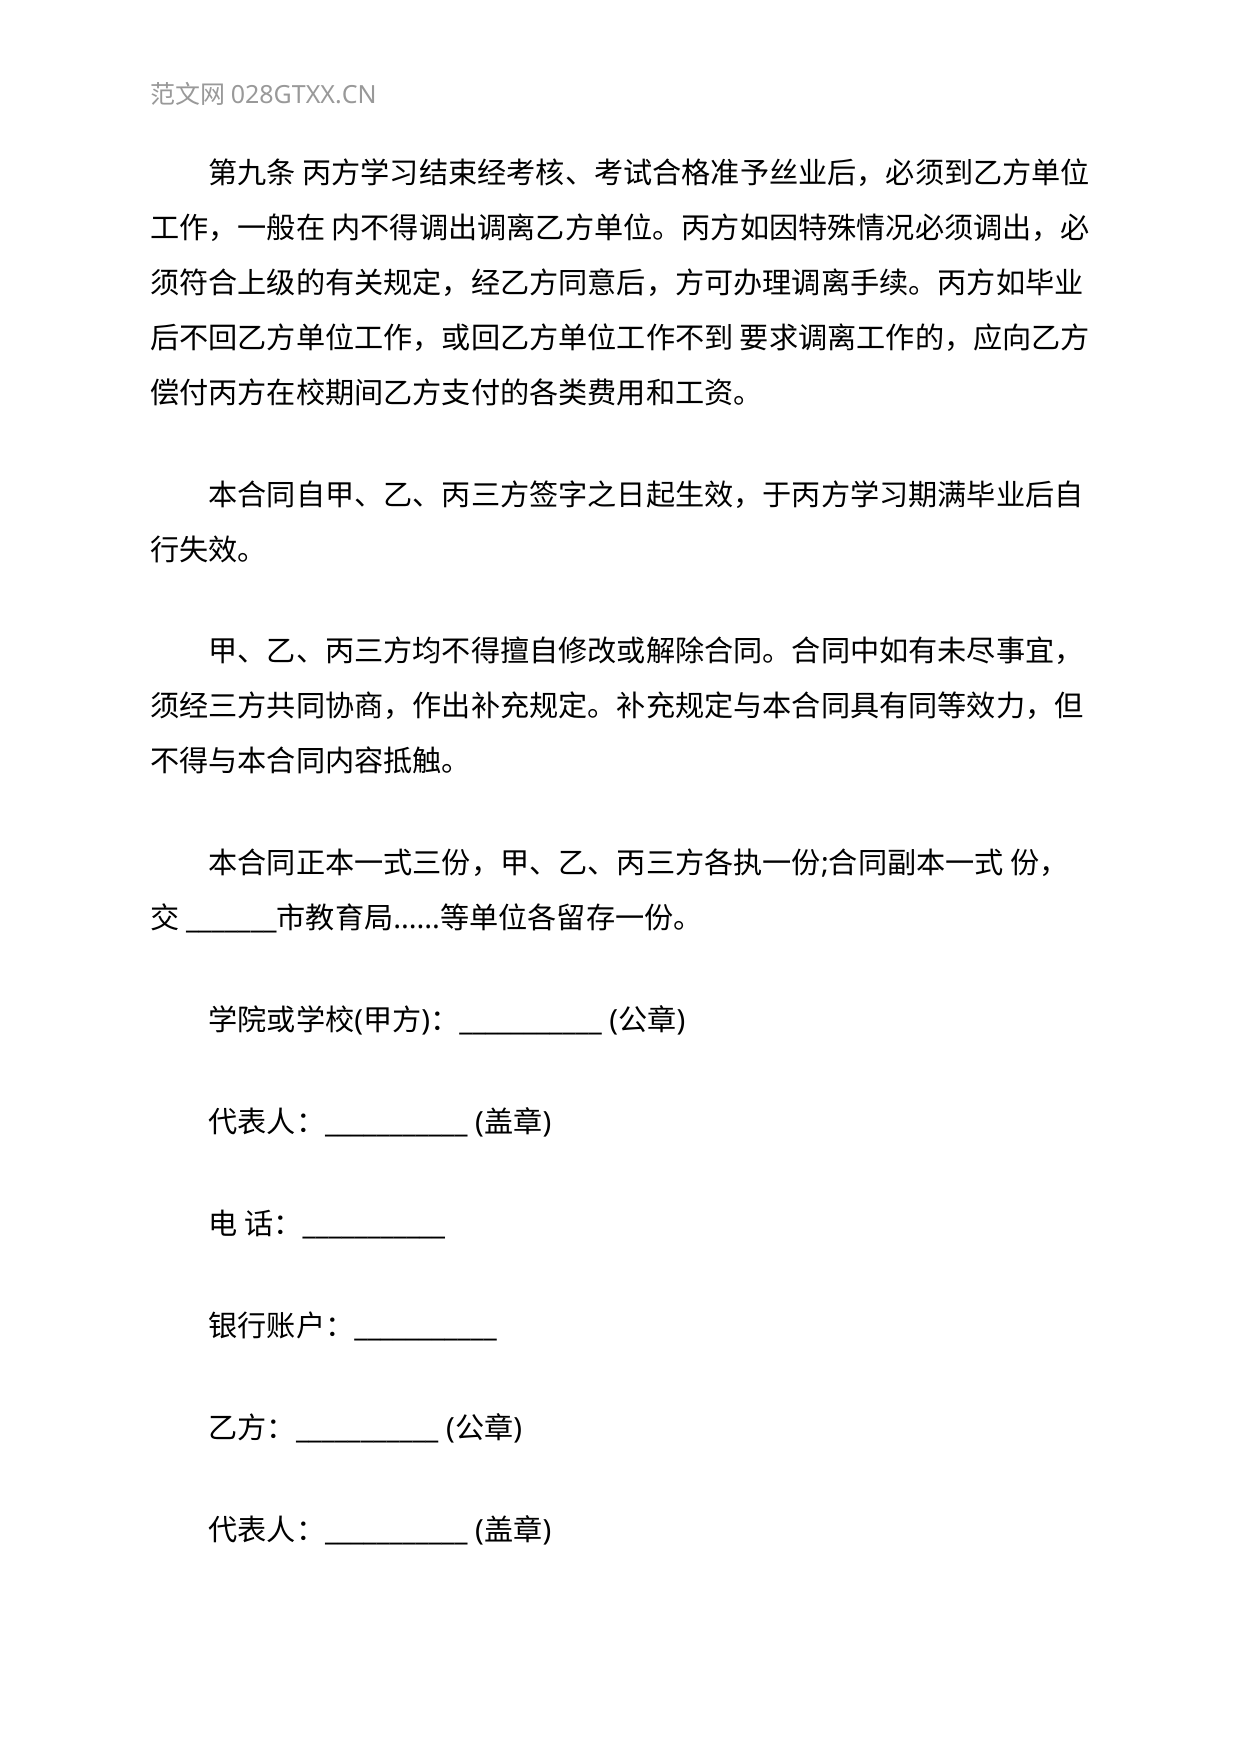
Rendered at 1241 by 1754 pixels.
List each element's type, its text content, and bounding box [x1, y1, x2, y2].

text 甲、乙、丙三方均不得擅自修改或解除合同。合同中如有未尽事宜，须经三方共同协商，作出补充规定。补充规定与本合同具有同等效力，但不得与本合同内容抵触。 [150, 628, 1090, 780]
text 银行账户：___________ [150, 1302, 1090, 1345]
text 电 话：___________ [150, 1201, 1090, 1243]
text 代表人：___________ (盖章) [150, 1506, 1090, 1549]
text 乙方：___________ (公章) [150, 1404, 1090, 1447]
text 本合同正本一式三份，甲、乙、丙三方各执一份;合同副本一式 份，交 _______市教育局......等单位各留存一份。 [150, 839, 1090, 937]
text 学院或学校(甲方)：___________ (公章) [150, 997, 1090, 1039]
text 本合同自甲、乙、丙三方签字之日起生效，于丙方学习期满毕业后自行失效。 [150, 471, 1090, 568]
text 代表人：___________ (盖章) [150, 1098, 1090, 1141]
text 第九条 丙方学习结束经考核、考试合格准予丝业后，必须到乙方单位工作，一般在 内不得调出调离乙方单位。丙方如因特殊情况必须调出，必须符合上级的有关规定，经乙方同意后，方可办理调离手续。丙方如毕业后不回乙方单位工作，或回乙方单位工作不到 要求调离工作的，应向乙方偿付丙方在校期间乙方支付的各类费用和工资。 [150, 150, 1090, 412]
